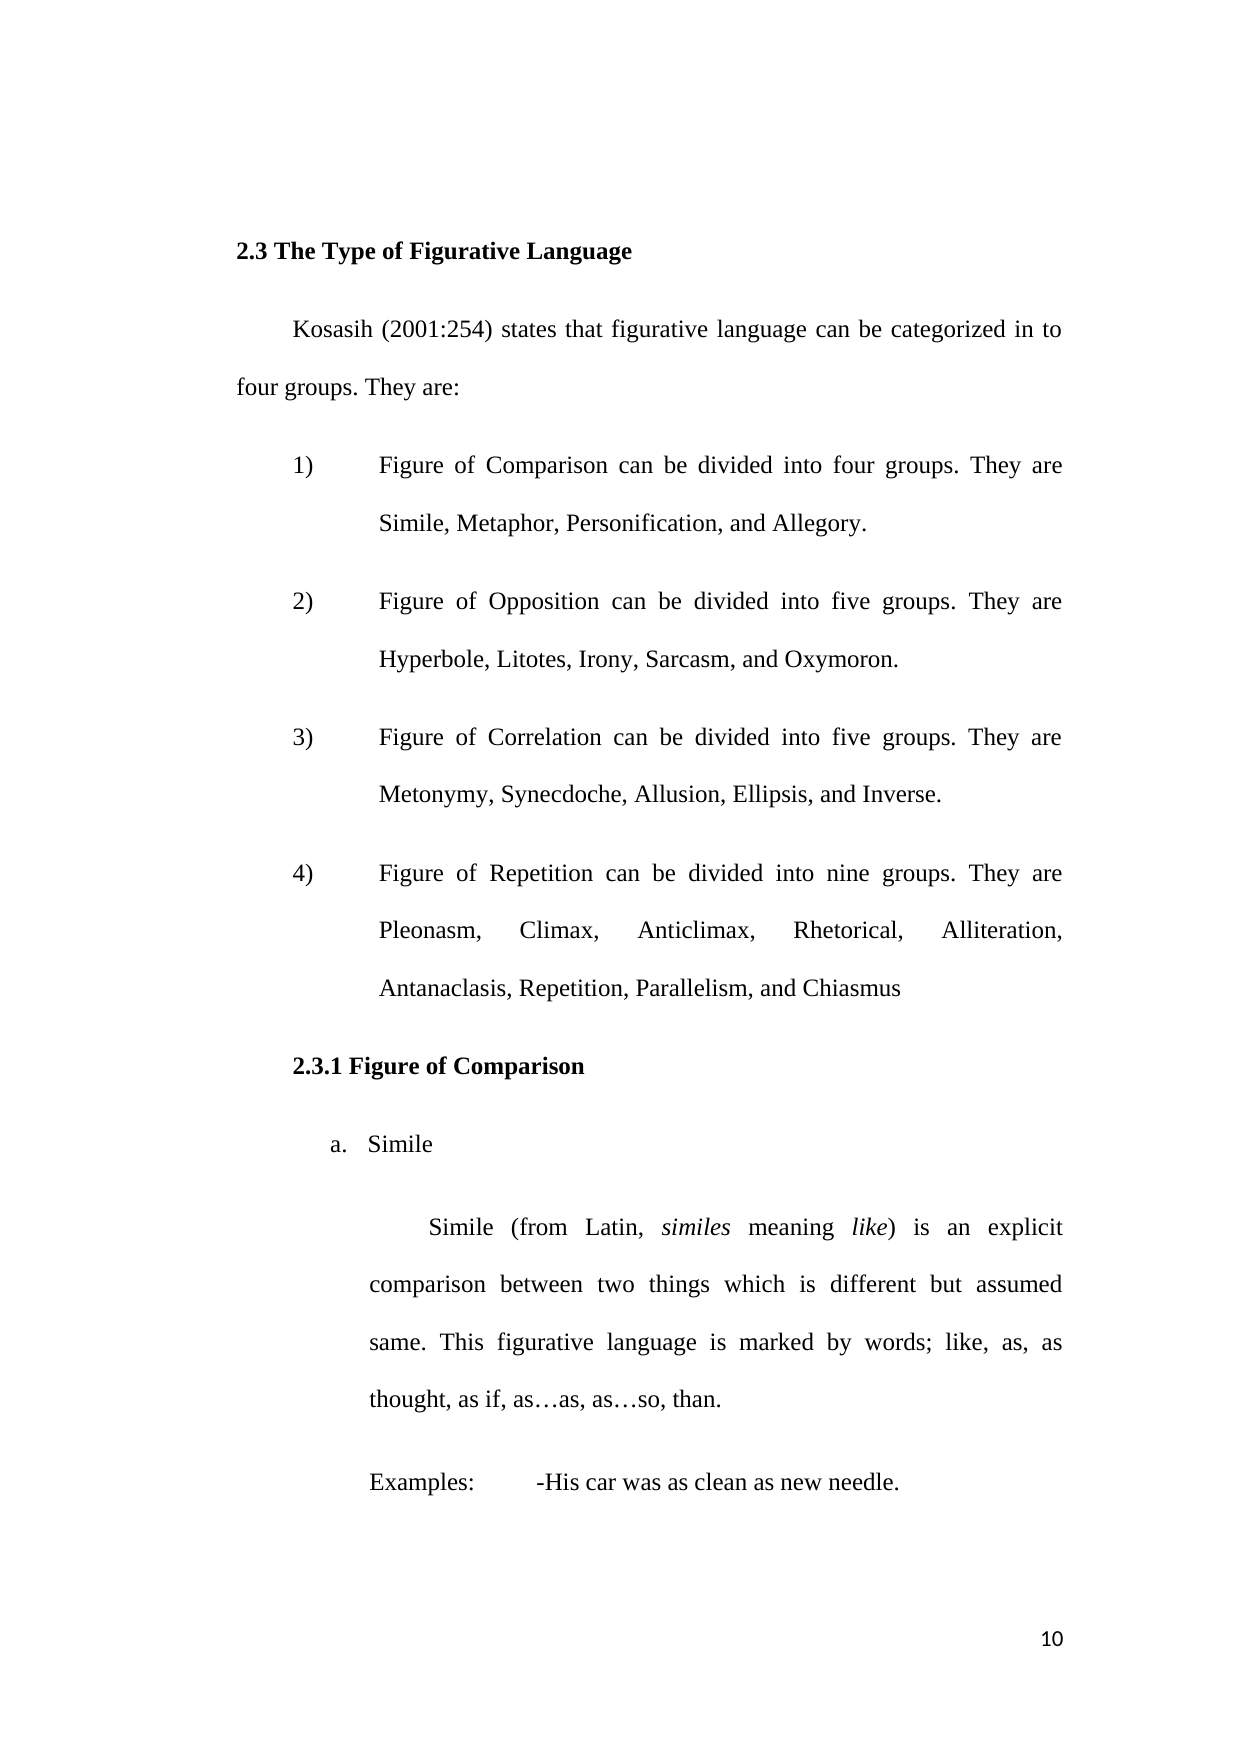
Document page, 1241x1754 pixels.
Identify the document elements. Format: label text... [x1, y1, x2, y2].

text 2.3 The Type of Figurative Language [236, 236, 1063, 265]
list Figure of Correlation can be divided into five groups. They are Metonymy, Synecdoche, Allusion, Ellipsis, and Inverse. [292, 722, 1063, 808]
text Simile (from Latin, similes meaning like) is an explicit comparison between two things which is different but assumed same. This figurative language is marked by words; like, as, as thought, as if, as…as, as…so, than. [369, 1212, 1063, 1413]
text Examples: -His car was as clean as new needle. [292, 1467, 1063, 1496]
list Figure of Opposition can be divided into five groups. They are Hyperbole, Litotes, Irony, Sarcasm, and Oxymoron. [292, 586, 1063, 672]
list Figure of Comparison can be divided into four groups. They are Simile, Metaphor, Personification, and Allegory. [292, 450, 1063, 537]
text Kosasih (2001:254) states that figurative language can be categorized in to four groups. They are: [236, 314, 1063, 401]
text 2.3.1 Figure of Comparison [292, 1051, 1063, 1080]
list Simile [330, 1129, 1063, 1158]
list Figure of Repetition can be divided into nine groups. They are Pleonasm, Climax, Anticlimax, Rhetorical, Alliteration, Antanaclasis, Repetition, Parallelism, and Chiasmus [292, 858, 1063, 1002]
